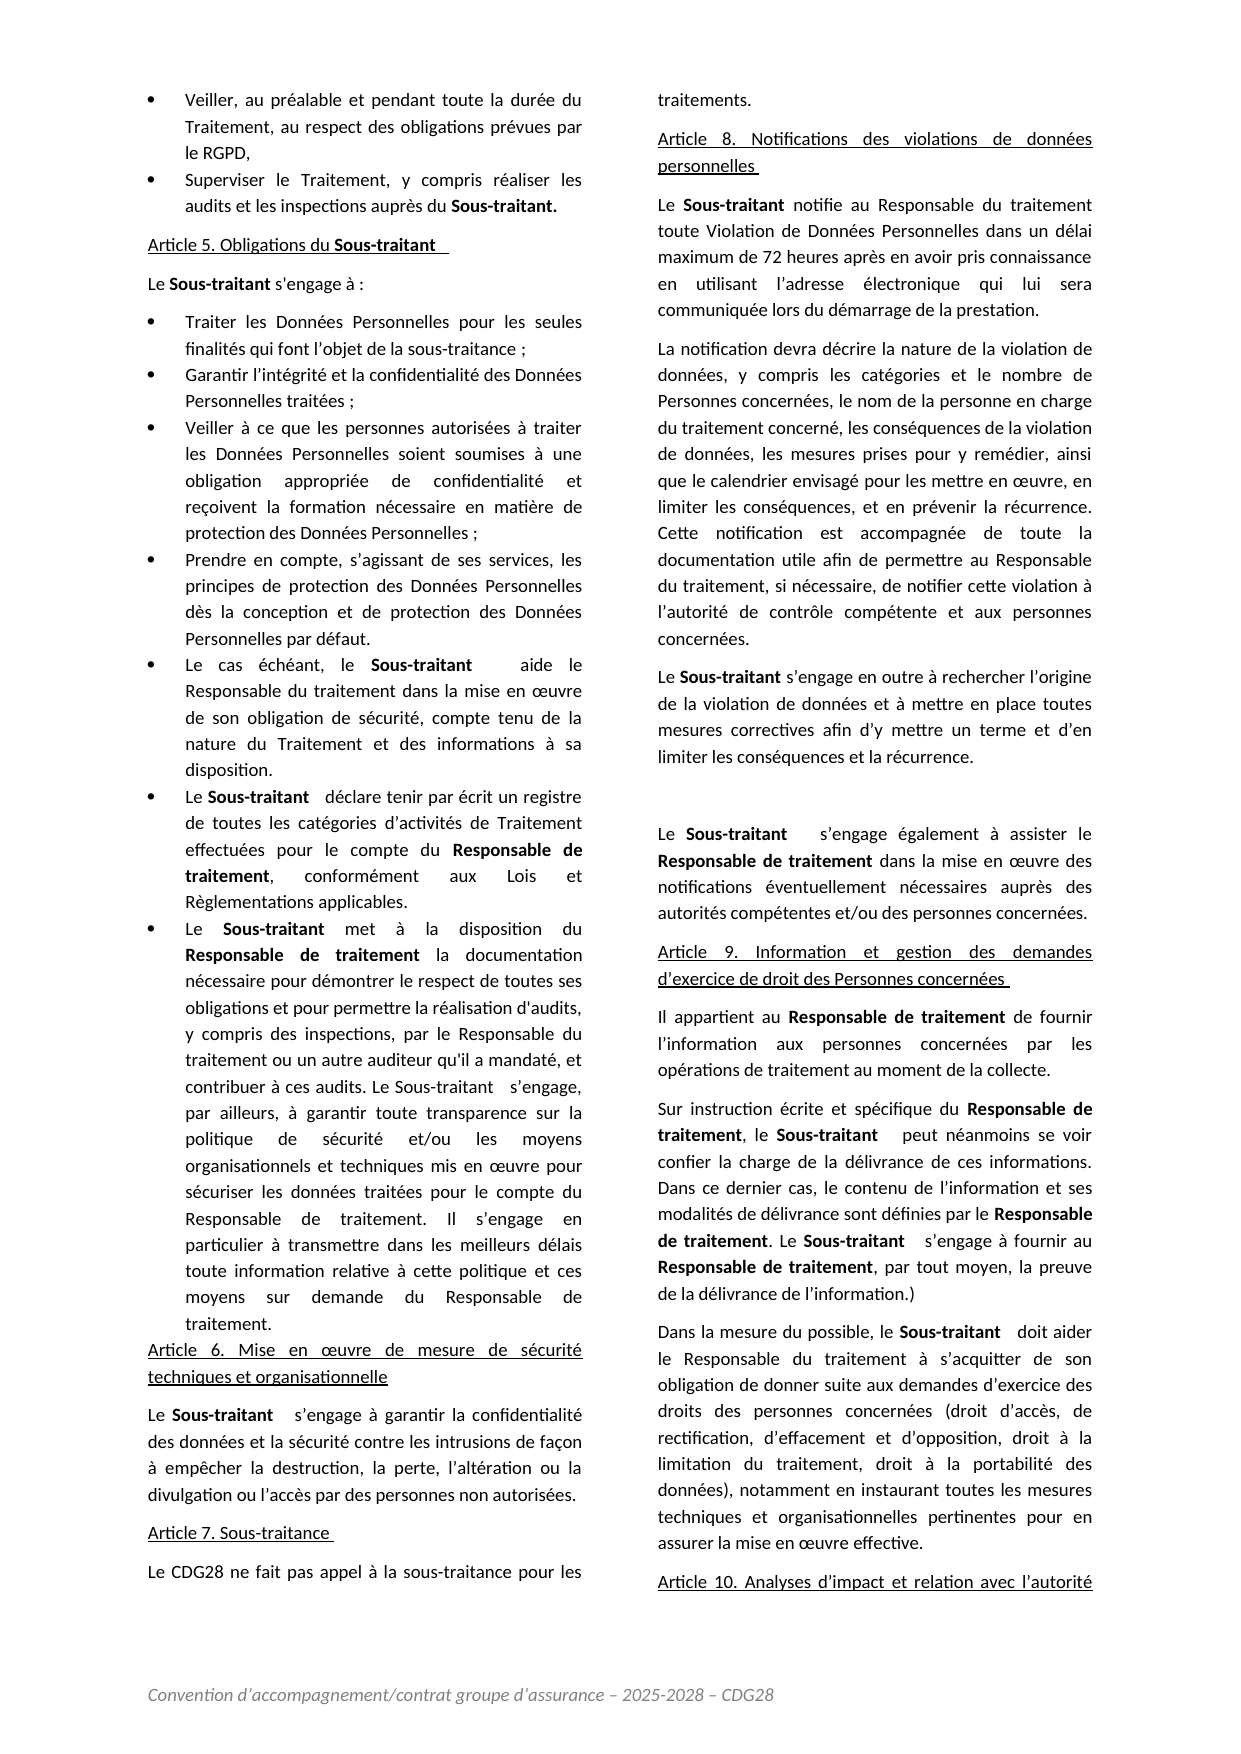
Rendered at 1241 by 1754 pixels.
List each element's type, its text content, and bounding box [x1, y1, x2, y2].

text Le CDG28 ne fait pas appel à la sous-traitance pour les traitements. [148, 1560, 583, 1583]
list Le cas échéant, le Sous-traitant aide le Responsable du traitement dans la mise en œuvre de son obligation de sécurité, compte tenu de la nature du Traitement et des informations à sa disposition. [148, 653, 583, 782]
text Article 8. Notifications des violations de données personnelles [658, 148, 1093, 177]
text Le CDG28 ne fait pas appel à la sous-traitance pour les traitements. [658, 89, 1093, 112]
text Sur instruction écrite et spécifique du Responsable de traitement, le Sous-traitant peut néanmoins se voir confier la charge de la délivrance de ces informations. Dans ce dernier cas, le contenu de l’information et ses modalités de délivrance sont définies par le Responsable de traitement. Le Sous-traitant s’engage à fournir au Responsable de traitement, par tout moyen, la preuve de la délivrance de l’information.) [658, 1097, 1093, 1304]
list Le Sous-traitant déclare tenir par écrit un registre de toutes les catégories d’activités de Traitement effectuées pour le compte du Responsable de traitement, conformément aux Lois et Règlementations applicables. [148, 785, 583, 913]
list Le Sous-traitant met à la disposition du Responsable de traitement la documentation nécessaire pour démontrer le respect de toutes ses obligations et pour permettre la réalisation d'audits, y compris des inspections, par le Responsable du traitement ou un autre auditeur qu'il a mandaté, et contribuer à ces audits. Le Sous-traitant s’engage, par ailleurs, à garantir toute transparence sur la politique de sécurité et/ou les moyens organisationnels et techniques mis en œuvre pour sécuriser les données traitées pour le compte du Responsable de traitement. Il s’engage en particulier à transmettre dans les meilleurs délais toute information relative à cette politique et ces moyens sur demande du Responsable de traitement. [148, 917, 583, 1335]
text Dans la mesure du possible, le Sous-traitant doit aider le Responsable du traitement à s’acquitter de son obligation de donner suite aux demandes d’exercice des droits des personnes concernées (droit d’accès, de rectification, d’effacement et d’opposition, droit à la limitation du traitement, droit à la portabilité des données), notamment en instaurant toutes les mesures techniques et organisationnelles pertinentes pour en assurer la mise en œuvre effective. [658, 1321, 1093, 1554]
text Le Sous-traitant notifie au Responsable du traitement toute Violation de Données Personnelles dans un délai maximum de 72 heures après en avoir pris connaissance en utilisant l’adresse électronique qui lui sera communiquée lors du démarrage de la prestation. [658, 193, 1093, 321]
text Le Sous-traitant s’engage à garantir la confidentialité des données et la sécurité contre les intrusions de façon à empêcher la destruction, la perte, l’altération ou la divulgation ou l’accès par des personnes non autorisées. [148, 1404, 583, 1506]
text Article 5. Obligations du Sous-traitant [148, 233, 583, 256]
list Garantir l’intégrité et la confidentialité des Données Personnelles traitées ; [148, 363, 583, 413]
text Article 7. Sous-traitance [148, 1522, 583, 1544]
text Le Sous-traitant s’engage en outre à rechercher l’origine de la violation de données et à mettre en place toutes mesures correctives afin d’y mettre un terme et d’en limiter les conséquences et la récurrence. [658, 666, 1093, 768]
list Prendre en compte, s’agissant de ses services, les principes de protection des Données Personnelles dès la conception et de protection des Données Personnelles par défaut. [148, 548, 583, 650]
text Il appartient au Responsable de traitement de fournir l’information aux personnes concernées par les opérations de traitement au moment de la collecte. [658, 1006, 1093, 1081]
list Superviser le Traitement, y compris réaliser les audits et les inspections auprès du Sous-traitant. [148, 168, 583, 217]
text Article 8. Notifications des violations de données personnelles [658, 127, 1093, 147]
text Article 6. Mise en œuvre de mesure de sécurité techniques et organisationnelle [148, 1359, 583, 1388]
list Traiter les Données Personnelles pour les seules finalités qui font l’objet de la sous-traitance ; [148, 311, 583, 360]
text Article 10. Analyses d’impact et relation avec l’autorité de contrôle [658, 1570, 1093, 1590]
list Veiller, au préalable et pendant toute la durée du Traitement, au respect des obligations prévues par le RGPD, [148, 89, 583, 164]
text Le Sous-traitant s'engage à : [148, 272, 583, 295]
text Article 9. Information et gestion des demandes d’exercice de droit des Personnes concernées [658, 940, 1093, 960]
text Article 6. Mise en œuvre de mesure de sécurité techniques et organisationnelle [148, 1338, 583, 1358]
list Veiller à ce que les personnes autorisées à traiter les Données Personnelles soient soumises à une obligation appropriée de confidentialité et reçoivent la formation nécessaire en matière de protection des Données Personnelles ; [148, 416, 583, 544]
text La notification devra décrire la nature de la violation de données, y compris les catégories et le nombre de Personnes concernées, le nom de la personne en charge du traitement concerné, les conséquences de la violation de données, les mesures prises pour y remédier, ainsi que le calendrier envisagé pour les mettre en œuvre, en limiter les conséquences, et en prévenir la récurrence. Cette notification est accompagnée de toute la documentation utile afin de permettre au Responsable du traitement, si nécessaire, de notifier cette violation à l’autorité de contrôle compétente et aux personnes concernées. [658, 337, 1093, 650]
text Article 9. Information et gestion des demandes d’exercice de droit des Personnes concernées [658, 961, 1093, 990]
text Le Sous-traitant s’engage également à assister le Responsable de traitement dans la mise en œuvre des notifications éventuellement nécessaires auprès des autorités compétentes et/ou des personnes concernées. [658, 822, 1093, 924]
